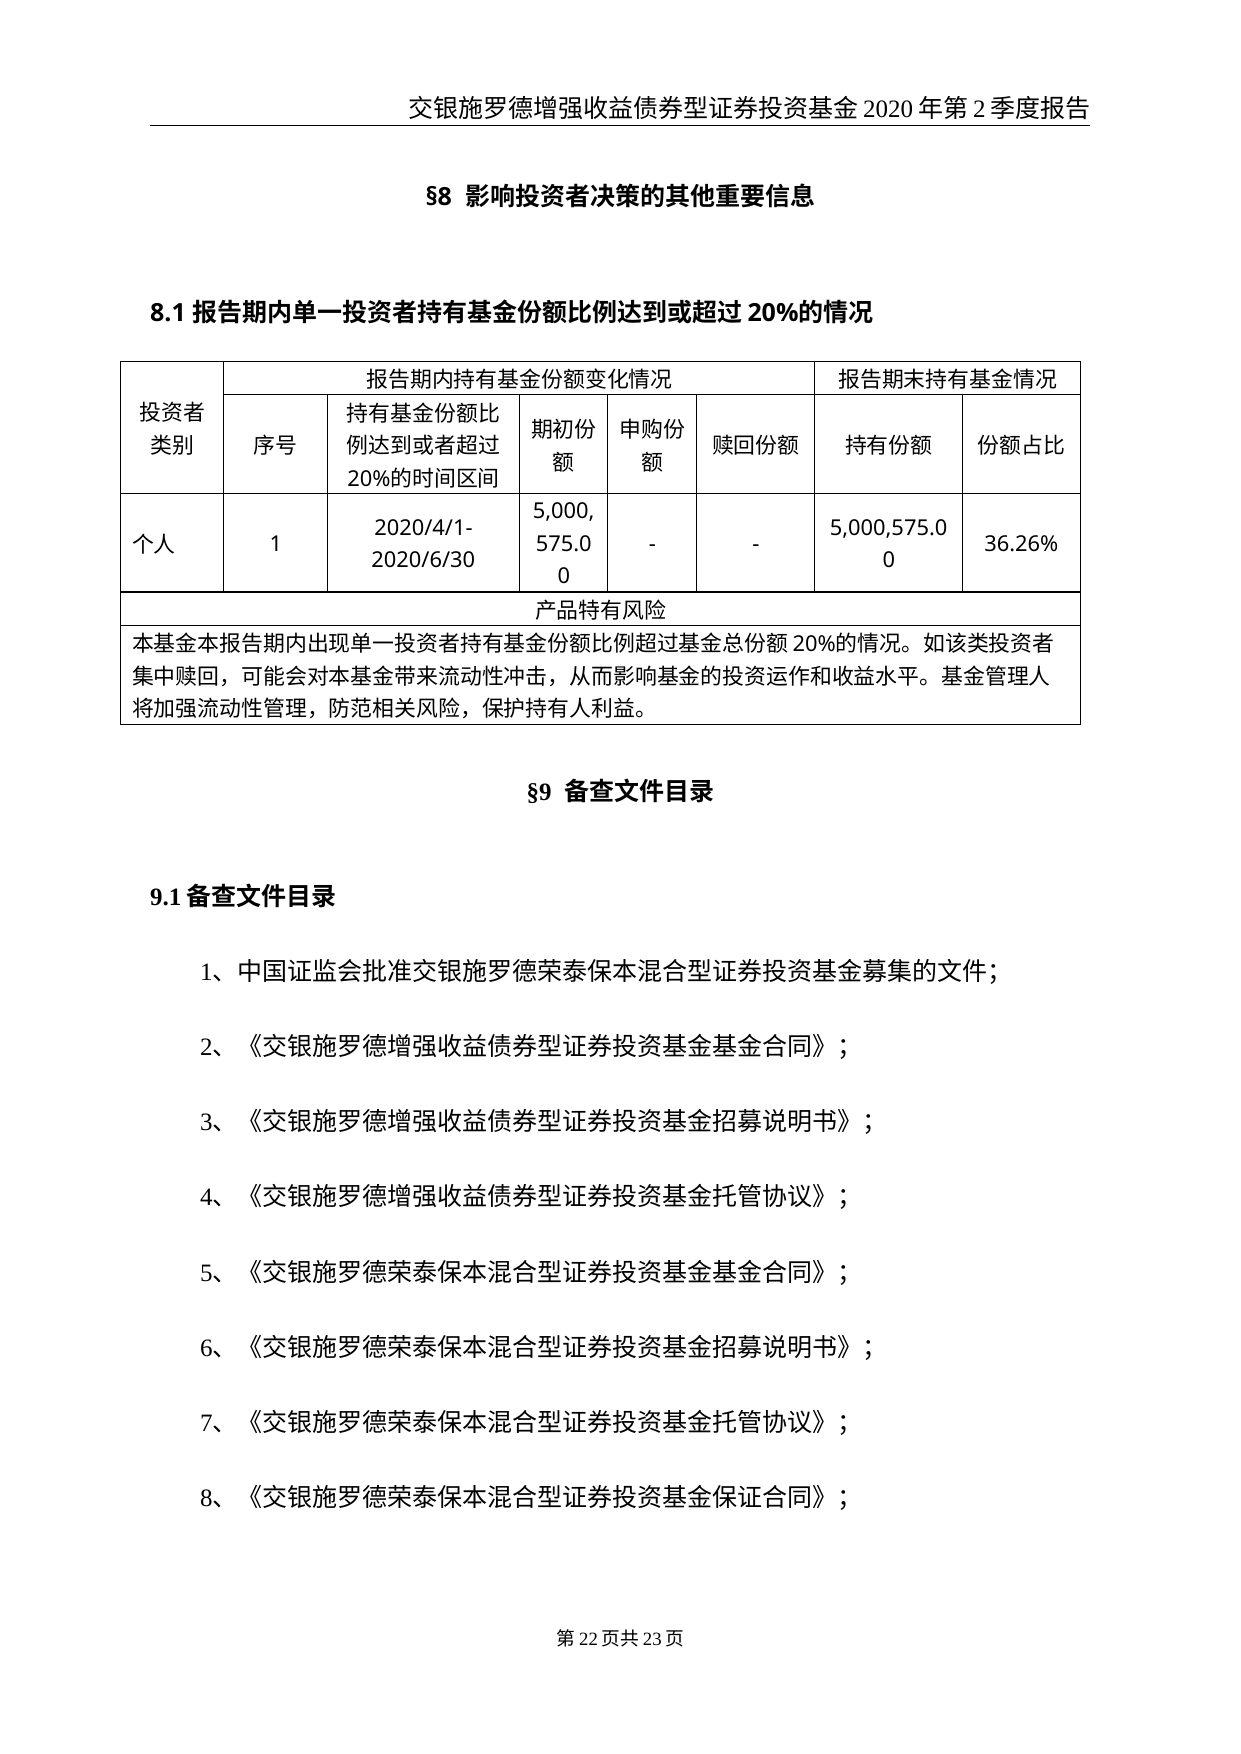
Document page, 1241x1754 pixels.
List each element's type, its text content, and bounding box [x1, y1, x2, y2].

text 3、《交银施罗德增强收益债券型证券投资基金招募说明书》； [150, 1087, 1090, 1152]
table_cell 5,000,575.00 [520, 494, 607, 591]
text 7、《交银施罗德荣泰保本混合型证券投资基金托管协议》； [150, 1388, 1090, 1453]
text 4、《交银施罗德增强收益债券型证券投资基金托管协议》； [150, 1162, 1090, 1227]
table_cell - [697, 494, 814, 591]
table_cell 序号 [224, 395, 327, 493]
table_cell 份额占比 [963, 395, 1080, 493]
table_cell 个人 [121, 494, 223, 591]
text 1、中国证监会批准交银施罗德荣泰保本混合型证券投资基金募集的文件； [150, 937, 1090, 1002]
text 8.1 报告期内单一投资者持有基金份额比例达到或超过20%的情况 [150, 278, 1090, 343]
table_cell 36.26% [963, 494, 1080, 591]
table_cell 2020/4/1-2020/6/30 [328, 494, 519, 591]
subtitle §8 影响投资者决策的其他重要信息 [150, 162, 1090, 227]
text 2、《交银施罗德增强收益债券型证券投资基金基金合同》； [150, 1012, 1090, 1077]
table_header 产品特有风险 [121, 593, 1080, 625]
table_cell 持有基金份额比例达到或者超过20%的时间区间 [328, 395, 519, 493]
table_header 投资者类别 [121, 362, 223, 493]
table_cell 本基金本报告期内出现单一投资者持有基金份额比例超过基金总份额20%的情况。如该类投资者集中赎回，可能会对本基金带来流动性冲击，从而影响基金的投资运作和收益水平。基金管理人将加强流动性管理，防范相关风险，保护持有人利益。 [121, 626, 1080, 723]
subtitle §9 备查文件目录 [150, 757, 1090, 822]
table_cell 5,000,575.00 [815, 494, 962, 591]
table_cell 申购份额 [608, 395, 696, 493]
table_cell 持有份额 [815, 395, 962, 493]
text 9.1备查文件目录 [150, 862, 1090, 927]
table_header 报告期内持有基金份额变化情况 [224, 362, 814, 394]
table_cell 赎回份额 [697, 395, 814, 493]
table_cell - [608, 494, 696, 591]
table_cell 期初份额 [520, 395, 607, 493]
text 6、《交银施罗德荣泰保本混合型证券投资基金招募说明书》； [150, 1313, 1090, 1378]
text 5、《交银施罗德荣泰保本混合型证券投资基金基金合同》； [150, 1238, 1090, 1303]
table_cell 1 [224, 494, 327, 591]
text 8、《交银施罗德荣泰保本混合型证券投资基金保证合同》； [150, 1463, 1090, 1528]
table_header 报告期末持有基金情况 [815, 362, 1080, 394]
